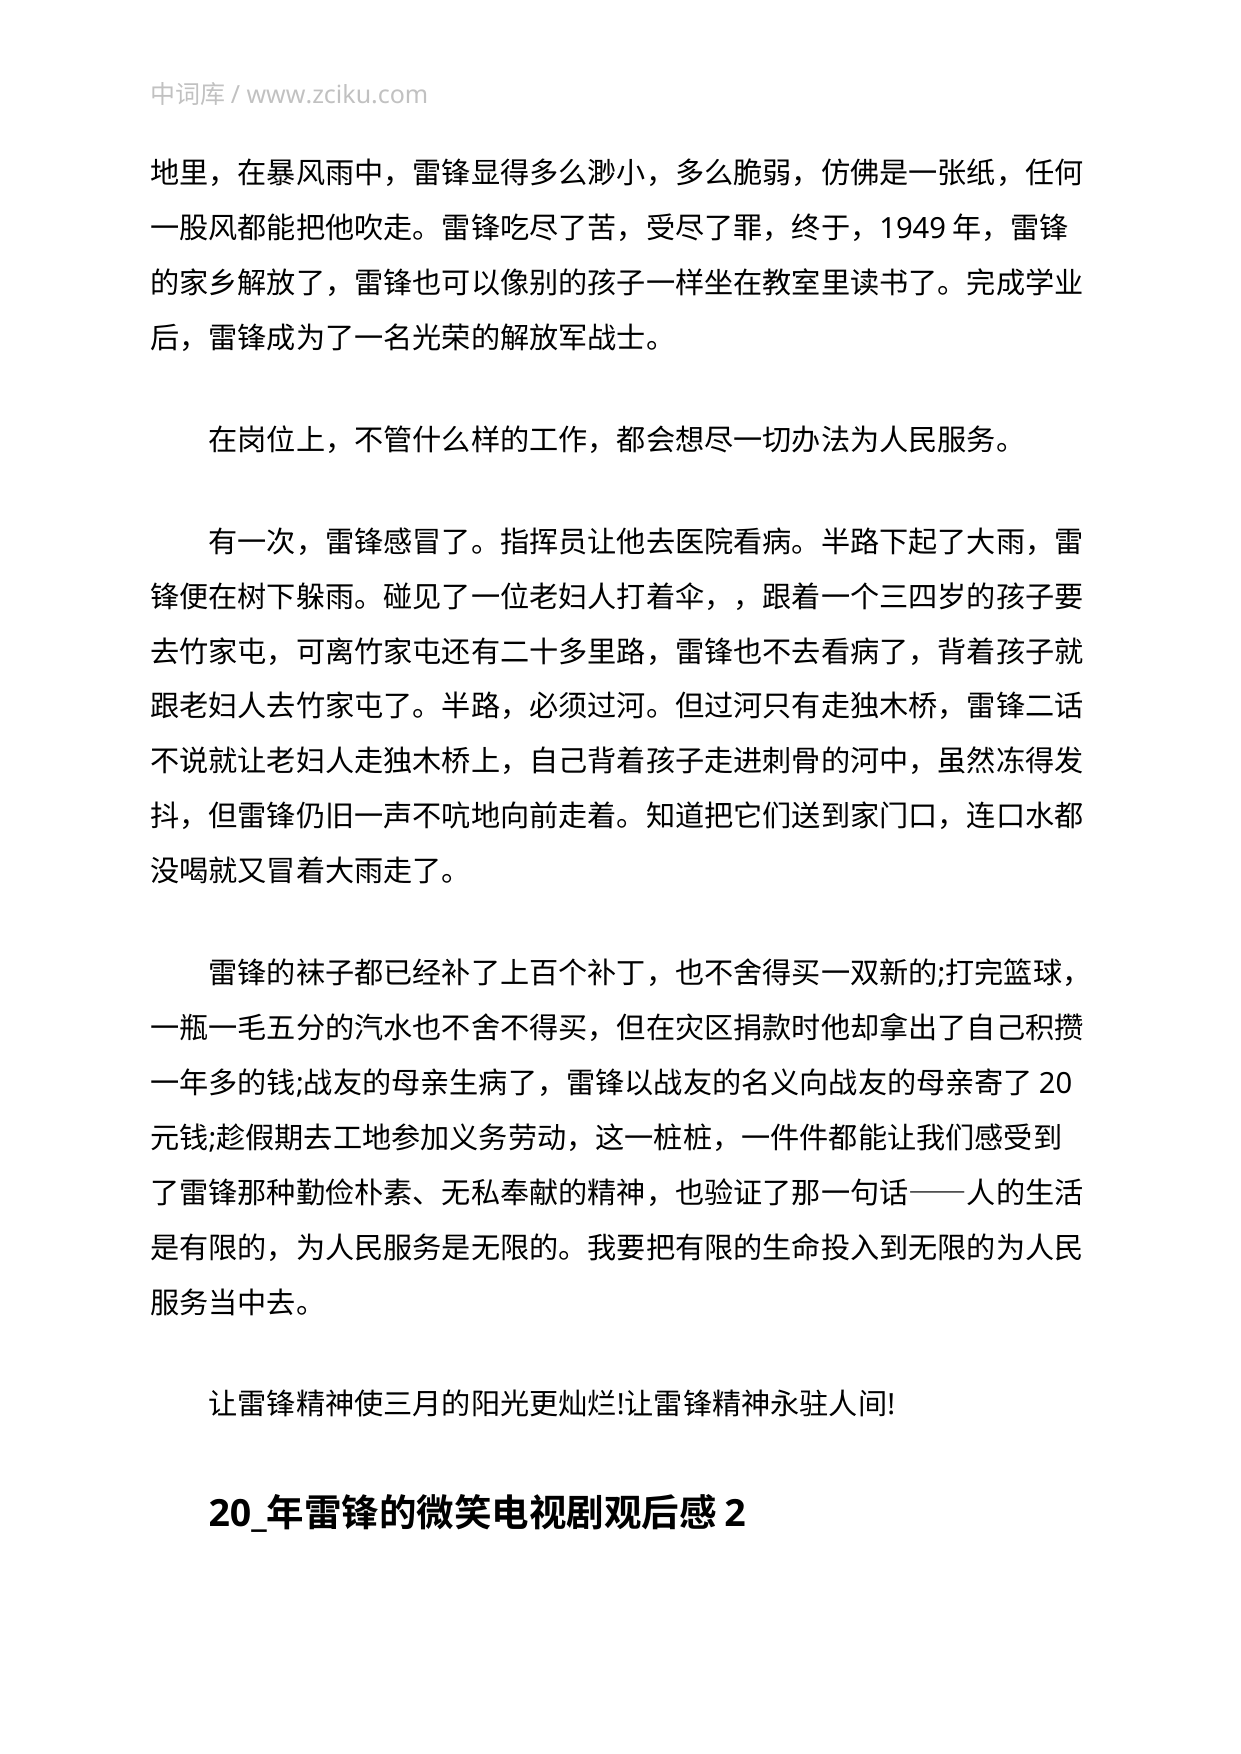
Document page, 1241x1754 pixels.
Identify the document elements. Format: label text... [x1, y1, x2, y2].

text 雷锋的袜子都已经补了上百个补丁，也不舍得买一双新的;打完篮球，一瓶一毛五分的汽水也不舍不得买，但在灾区捐款时他却拿出了自己积攒一年多的钱;战友的母亲生病了，雷锋以战友的名义向战友的母亲寄了20元钱;趁假期去工地参加义务劳动，这一桩桩，一件件都能让我们感受到了雷锋那种勤俭朴素、无私奉献的精神，也验证了那一句话——人的生活是有限的，为人民服务是无限的。我要把有限的生命投入到无限的为人民服务当中去。 [150, 949, 1090, 1321]
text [150, 150, 1090, 357]
text 让雷锋精神使三月的阳光更灿烂!让雷锋精神永驻人间! [150, 1381, 1090, 1423]
text 20_年雷锋的微笑电视剧观后感2 [150, 1483, 1090, 1537]
text 在岗位上，不管什么样的工作，都会想尽一切办法为人民服务。 [150, 417, 1090, 459]
text 有一次，雷锋感冒了。指挥员让他去医院看病。半路下起了大雨，雷锋便在树下躲雨。碰见了一位老妇人打着伞，，跟着一个三四岁的孩子要去竹家屯，可离竹家屯还有二十多里路，雷锋也不去看病了，背着孩子就跟老妇人去竹家屯了。半路，必须过河。但过河只有走独木桥，雷锋二话不说就让老妇人走独木桥上，自己背着孩子走进刺骨的河中，虽然冻得发抖，但雷锋仍旧一声不吭地向前走着。知道把它们送到家门口，连口水都没喝就又冒着大雨走了。 [150, 518, 1090, 890]
